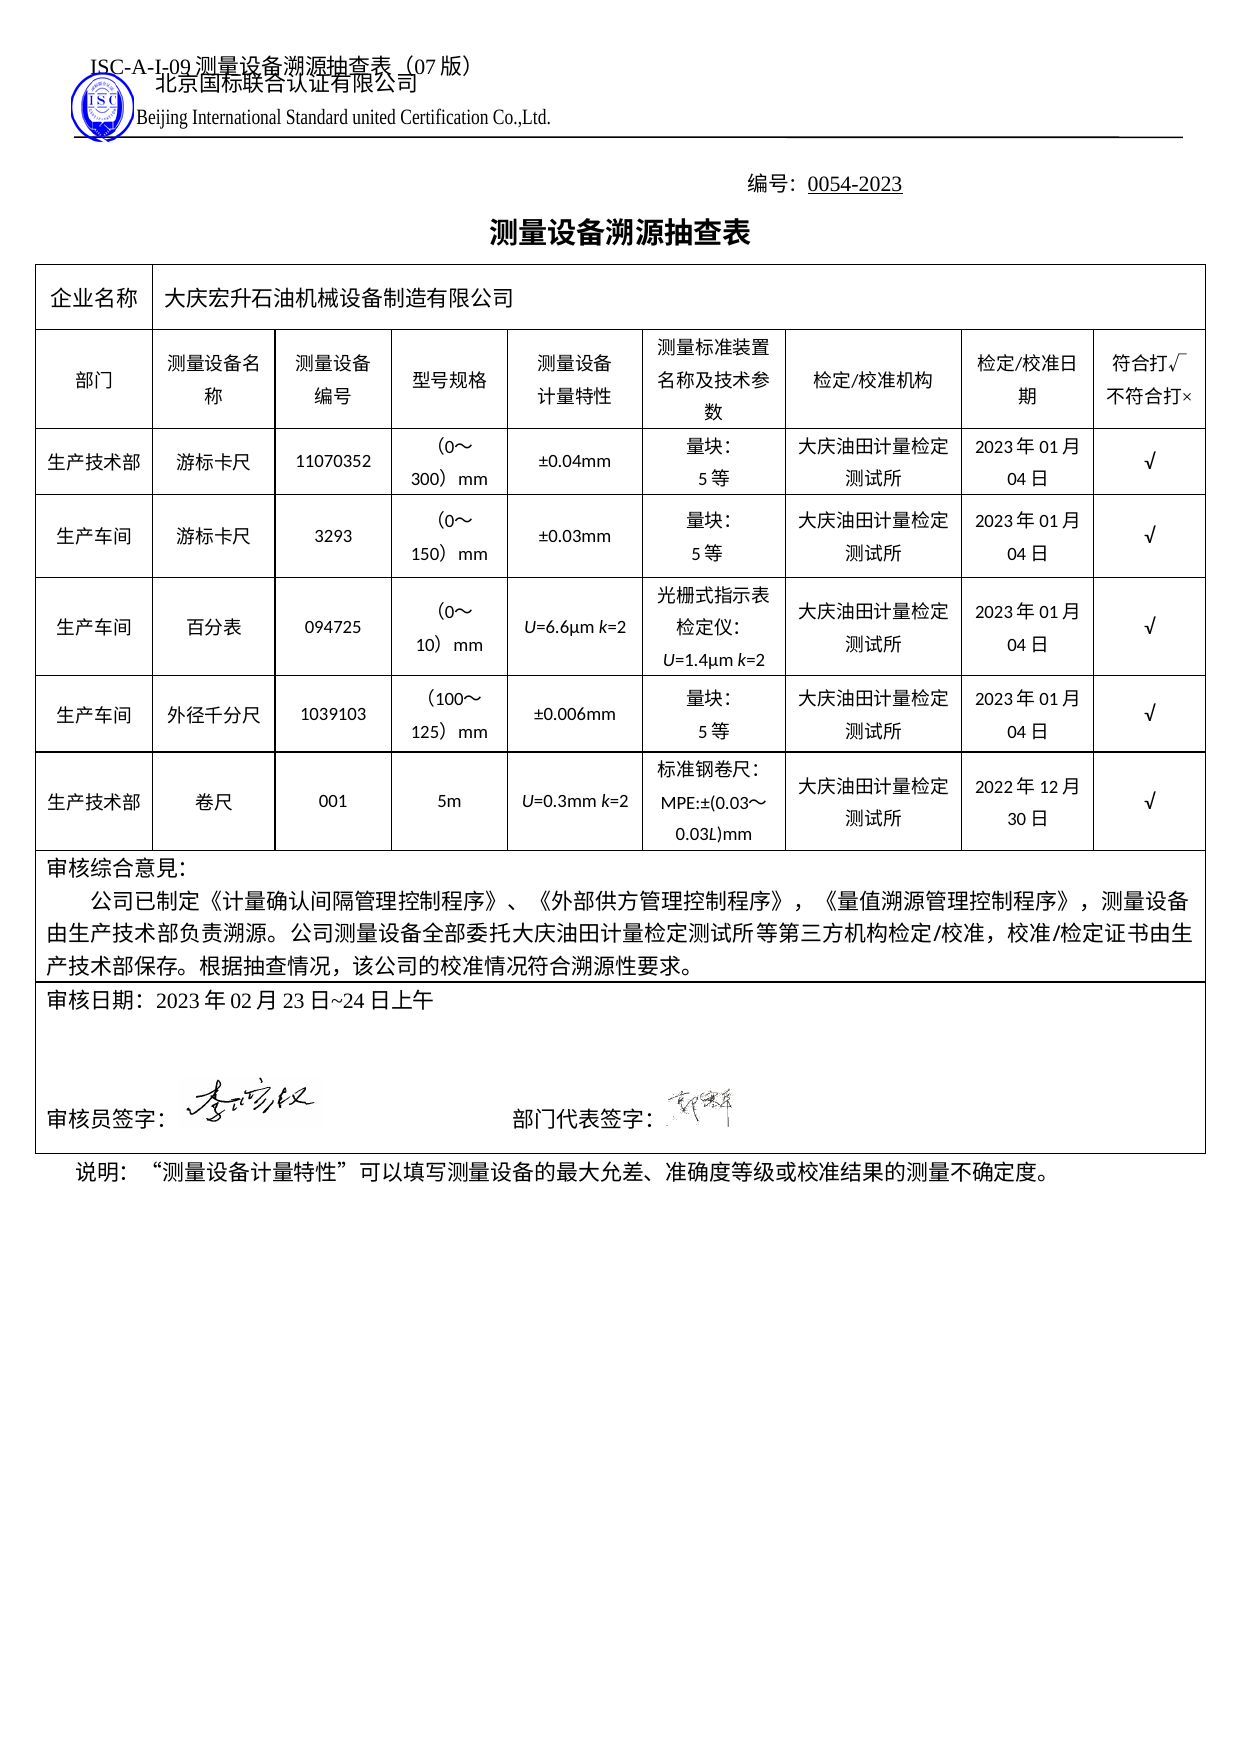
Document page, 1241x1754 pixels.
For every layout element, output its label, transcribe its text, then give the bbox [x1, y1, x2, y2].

table_cell 3293 [276, 495, 391, 577]
table_cell 测量设备编号 [276, 330, 391, 428]
table_cell 检定/校准日期 [962, 330, 1093, 428]
table_cell √ [1094, 495, 1205, 577]
picture [665, 1085, 738, 1128]
table_cell 2023年01月04日 [962, 429, 1093, 494]
table_cell 生产车间 [36, 578, 152, 675]
table_cell （0～10）mm [392, 578, 507, 675]
table_cell 2023年01月04日 [962, 578, 1093, 675]
table_cell ±0.006mm [508, 676, 642, 751]
table_cell （100～125）mm [392, 676, 507, 751]
table_cell 大庆油田计量检定测试所 [786, 429, 961, 494]
table_cell 生产技术部 [36, 429, 152, 494]
table_cell 审核日期：2023年02月23日~24日上午 审核员签字： 部门代表签字： [36, 983, 1205, 1153]
table_cell 部门 [36, 330, 152, 428]
table_cell 生产车间 [36, 495, 152, 577]
table_cell （0～150）mm [392, 495, 507, 577]
table_cell 5m [392, 753, 507, 850]
picture [177, 1075, 322, 1128]
table_cell 生产技术部 [36, 753, 152, 850]
table_cell 大庆油田计量检定测试所 [786, 495, 961, 577]
table_cell 大庆油田计量检定测试所 [786, 676, 961, 751]
table_cell 094725 [276, 578, 391, 675]
table_cell 2023年01月04日 [962, 676, 1093, 751]
table_cell 量块： 5等 [643, 495, 785, 577]
table_cell 标准钢卷尺：MPE:±(0.03～0.03L)mm [643, 753, 785, 850]
table_cell 1039103 [276, 676, 391, 751]
table_cell 游标卡尺 [153, 495, 274, 577]
table_cell 2023年01月04日 [962, 495, 1093, 577]
table_cell 型号规格 [392, 330, 507, 428]
table_header 大庆宏升石油机械设备制造有限公司 [153, 265, 1205, 329]
table_cell √ [1094, 578, 1205, 675]
table_cell 符合打√不符合打× [1094, 330, 1205, 428]
text 说明：“测量设备计量特性”可以填写测量设备的最大允差、准确度等级或校准结果的测量不确定度。 [75, 1154, 1165, 1187]
text 测量设备溯源抽查表 [75, 199, 1165, 264]
table_cell ±0.04mm [508, 429, 642, 494]
table_cell 大庆油田计量检定测试所 [786, 753, 961, 850]
table_cell 光栅式指示表检定仪：U=1.4µm k=2 [643, 578, 785, 675]
table_cell 量块： 5等 [643, 676, 785, 751]
table_cell 百分表 [153, 578, 274, 675]
table_cell U=0.3mm k=2 [508, 753, 642, 850]
table_cell 外径千分尺 [153, 676, 274, 751]
table_cell （0～300）mm [392, 429, 507, 494]
table_cell 检定/校准机构 [786, 330, 961, 428]
table_cell ±0.03mm [508, 495, 642, 577]
table_cell 生产车间 [36, 676, 152, 751]
table_cell 审核综合意見： 公司已制定《计量确认间隔管理控制程序》、《外部供方管理控制程序》，《量值溯源管理控制程序》，测量设备由生产技术部负责溯源。公司测量设备全部委托大庆油田计量检定测试所等第三方机构检定/校准，校准/检定证书由生产技术部保存。根据抽查情况，该公司的校准情况符合溯源性要求。 [36, 851, 1205, 981]
picture [70, 72, 133, 141]
table_cell √ [1094, 753, 1205, 850]
table_cell U=6.6µm k=2 [508, 578, 642, 675]
table_cell 测量设备名称 [153, 330, 274, 428]
table_cell 量块： 5等 [643, 429, 785, 494]
table_cell 卷尺 [153, 753, 274, 850]
table_cell 游标卡尺 [153, 429, 274, 494]
table_header 企业名称 [36, 265, 152, 329]
table_cell 测量设备 计量特性 [508, 330, 642, 428]
table_cell 11070352 [276, 429, 391, 494]
table_cell √ [1094, 676, 1205, 751]
table_cell 测量标准装置名称及技术参数 [643, 330, 785, 428]
table_cell √ [1094, 429, 1205, 494]
table_cell 大庆油田计量检定测试所 [786, 578, 961, 675]
table_cell 001 [276, 753, 391, 850]
table_cell 2022年12月30日 [962, 753, 1093, 850]
text 编号：0054-2023 [75, 166, 1165, 199]
